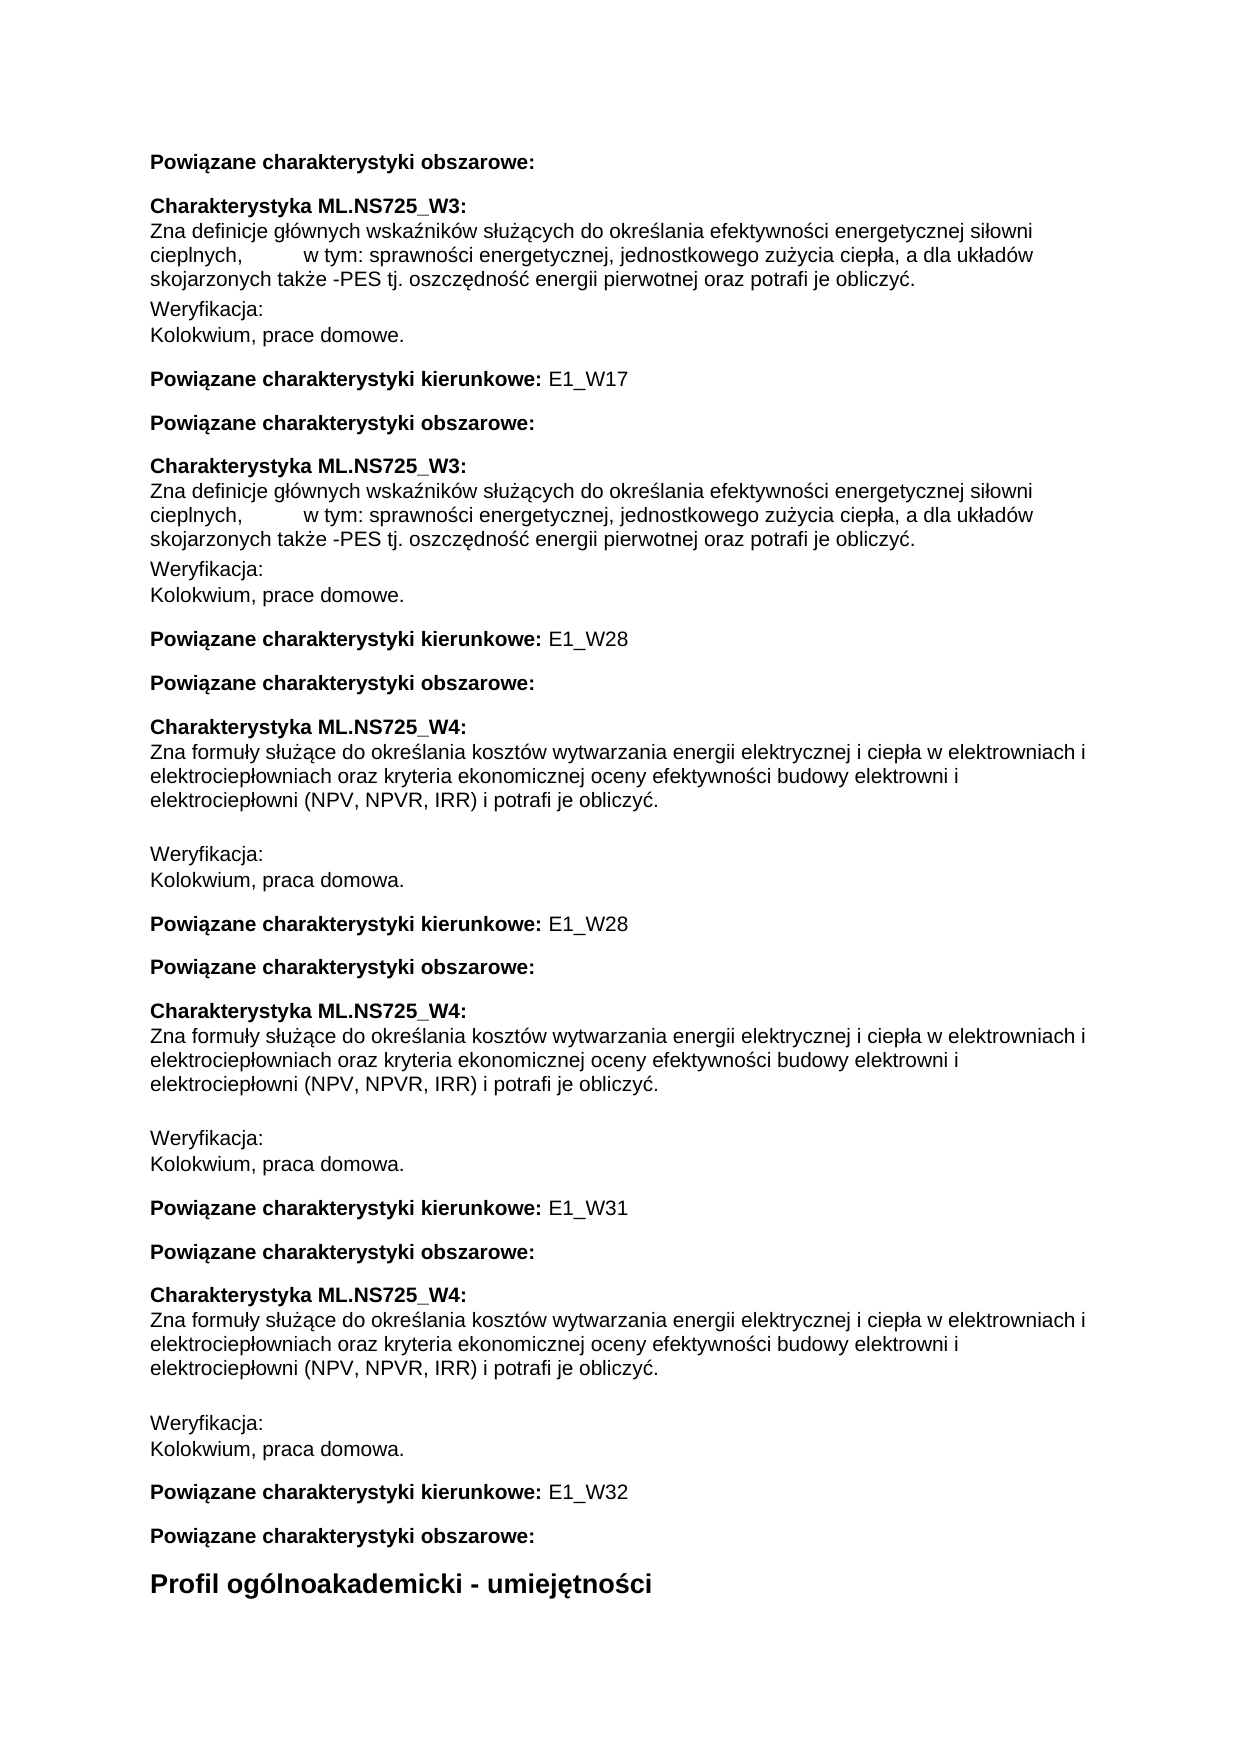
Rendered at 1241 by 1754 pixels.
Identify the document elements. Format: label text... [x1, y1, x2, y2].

text Weryfikacja: [150, 1410, 1090, 1434]
text Kolokwium, prace domowe. [150, 323, 1090, 347]
text Charakterystyka ML.NS725_W3: [150, 194, 1090, 218]
text Charakterystyka ML.NS725_W3: [150, 454, 1090, 478]
text Powiązane charakterystyki obszarowe: [150, 1524, 1090, 1548]
text Zna formuły służące do określania kosztów wytwarzania energii elektrycznej i ciepła w elektrowniach i elektrociepłowniach oraz kryteria ekonomicznej oceny efektywności budowy elektrowni i elektrociepłowni (NPV, NPVR, IRR) i potrafi je obliczyć. [150, 1308, 1090, 1404]
text Powiązane charakterystyki kierunkowe: E1_W28 [150, 911, 1090, 935]
text Zna formuły służące do określania kosztów wytwarzania energii elektrycznej i ciepła w elektrowniach i elektrociepłowniach oraz kryteria ekonomicznej oceny efektywności budowy elektrowni i elektrociepłowni (NPV, NPVR, IRR) i potrafi je obliczyć. [150, 739, 1090, 835]
text Powiązane charakterystyki obszarowe: [150, 671, 1090, 695]
text Powiązane charakterystyki obszarowe: [150, 1239, 1090, 1263]
text Weryfikacja: [150, 842, 1090, 866]
text Powiązane charakterystyki kierunkowe: E1_W31 [150, 1196, 1090, 1220]
text Powiązane charakterystyki kierunkowe: E1_W17 [150, 367, 1090, 391]
text Zna formuły służące do określania kosztów wytwarzania energii elektrycznej i ciepła w elektrowniach i elektrociepłowniach oraz kryteria ekonomicznej oceny efektywności budowy elektrowni i elektrociepłowni (NPV, NPVR, IRR) i potrafi je obliczyć. [150, 1024, 1090, 1120]
text Kolokwium, praca domowa. [150, 1436, 1090, 1460]
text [150, 219, 1090, 291]
text Powiązane charakterystyki obszarowe: [150, 410, 1090, 434]
text Powiązane charakterystyki kierunkowe: E1_W32 [150, 1480, 1090, 1504]
text Weryfikacja: [150, 557, 1090, 581]
subtitle Profil ogólnoakademicki - umiejętności [150, 1568, 1090, 1599]
text Kolokwium, prace domowe. [150, 583, 1090, 607]
text Weryfikacja: [150, 1126, 1090, 1150]
text Kolokwium, praca domowa. [150, 868, 1090, 892]
text Powiązane charakterystyki kierunkowe: E1_W28 [150, 627, 1090, 651]
text Weryfikacja: [150, 297, 1090, 321]
text Kolokwium, praca domowa. [150, 1152, 1090, 1176]
text Powiązane charakterystyki obszarowe: [150, 150, 1090, 174]
text Charakterystyka ML.NS725_W4: [150, 999, 1090, 1023]
text Powiązane charakterystyki obszarowe: [150, 955, 1090, 979]
text Charakterystyka ML.NS725_W4: [150, 714, 1090, 738]
text Charakterystyka ML.NS725_W4: [150, 1283, 1090, 1307]
